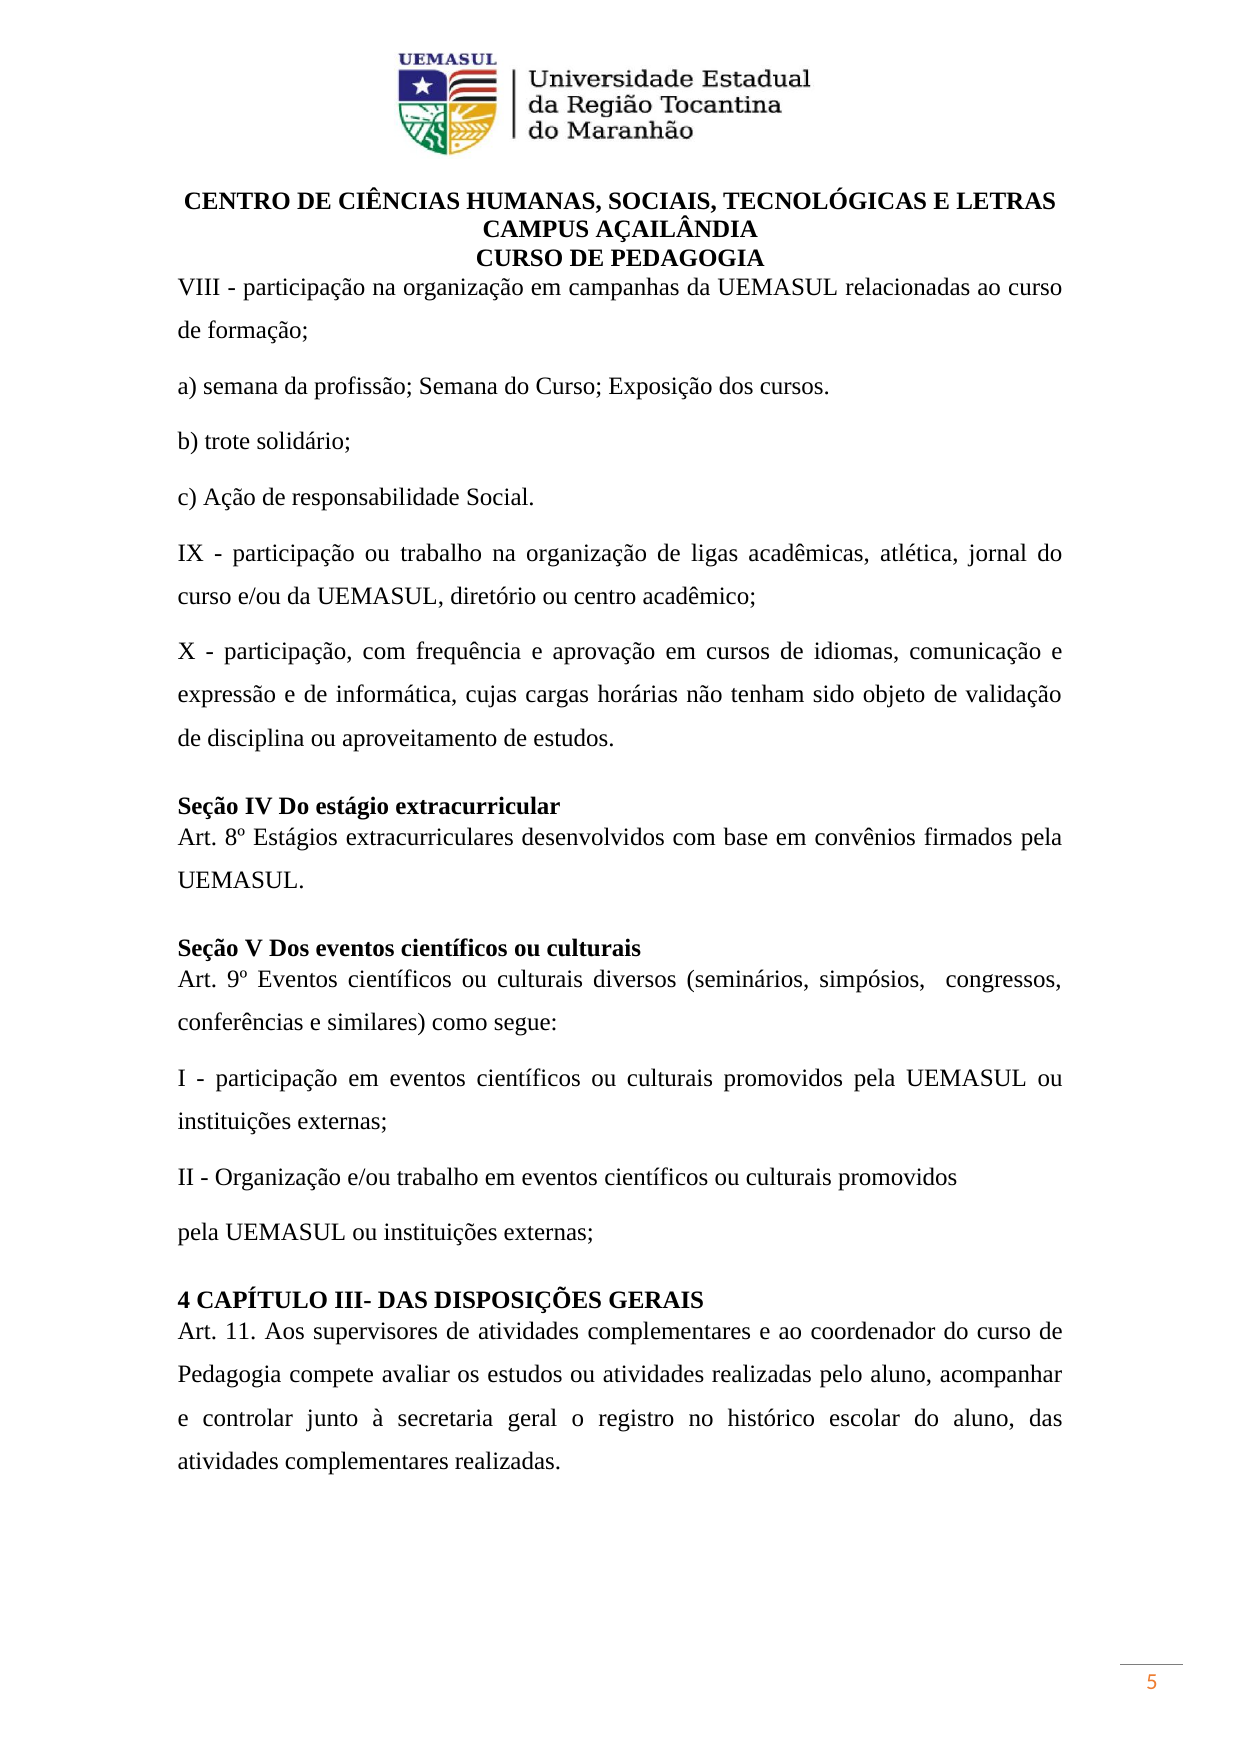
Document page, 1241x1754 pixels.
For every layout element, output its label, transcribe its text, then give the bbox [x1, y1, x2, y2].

text IX - participação ou trabalho na organização de ligas acadêmicas, atlética, jornal do curso e/ou da UEMASUL, diretório ou centro acadêmico; [177, 538, 1063, 609]
text X - participação, com frequência e aprovação em cursos de idiomas, comunicação e expressão e de informática, cujas cargas horárias não tenham sido objeto de validação de disciplina ou aproveitamento de estudos. [177, 636, 1063, 751]
text pela UEMASUL ou instituições externas; [177, 1217, 1063, 1246]
text b) trote solidário; [177, 426, 1063, 455]
text I - participação em eventos científicos ou culturais promovidos pela UEMASUL ou instituições externas; [177, 1063, 1063, 1135]
text c) Ação de responsabilidade Social. [177, 482, 1063, 511]
text a) semana da profissão; Semana do Curso; Exposição dos cursos. [177, 371, 1063, 399]
picture [381, 52, 819, 159]
subtitle 4 CAPÍTULO III- DAS DISPOSIÇÕES GERAIS [177, 1285, 1063, 1314]
text VIII - participação na organização em campanhas da UEMASUL relacionadas ao curso de formação; [177, 272, 1063, 344]
text Art. 9º Eventos científicos ou culturais diversos (seminários, simpósios, congressos, conferências e similares) como segue: [177, 964, 1063, 1036]
subtitle Seção IV Do estágio extracurricular [177, 791, 1063, 819]
subtitle Seção V Dos eventos científicos ou culturais [177, 933, 1063, 962]
text II - Organização e/ou trabalho em eventos científicos ou culturais promovidos [177, 1162, 1063, 1190]
text Art. 8º Estágios extracurriculares desenvolvidos com base em convênios firmados pela UEMASUL. [177, 822, 1063, 894]
text Art. 11. Aos supervisores de atividades complementares e ao coordenador do curso de Pedagogia compete avaliar os estudos ou atividades realizadas pelo aluno, acompanhar e controlar junto à secretaria geral o registro no histórico escolar do aluno, das atividades complementares realizadas. [177, 1316, 1063, 1474]
